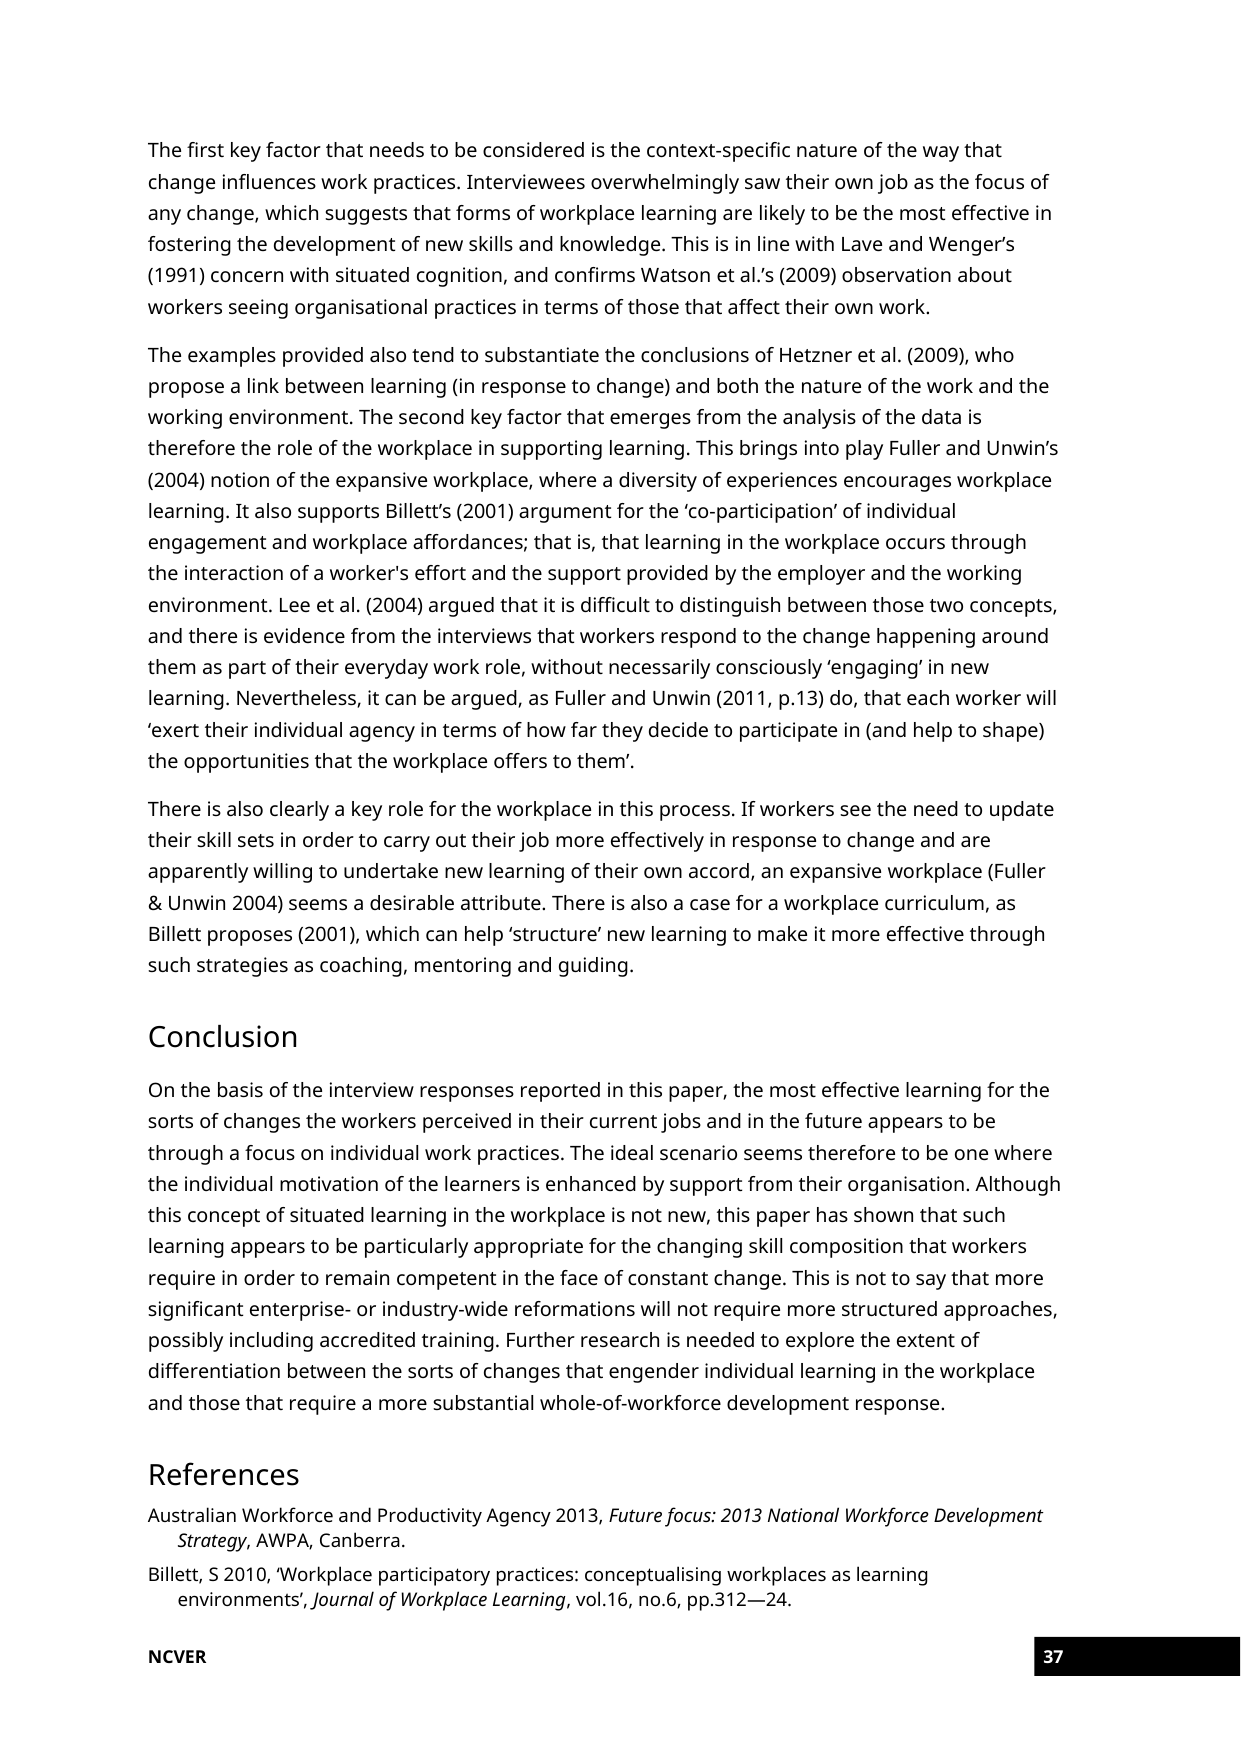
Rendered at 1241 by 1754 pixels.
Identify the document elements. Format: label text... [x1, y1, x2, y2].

text The first key factor that needs to be considered is the context-specific nature of the way that change influences work practices. Interviewees overwhelmingly saw their own job as the focus of any change, which suggests that forms of workplace learning are likely to be the most effective in fostering the development of new skills and knowledge. This is in line with Lave and Wenger’s (1991) concern with situated cognition, and confirms Watson et al.’s (2009) observation about workers seeing organisational practices in terms of those that affect their own work. [148, 133, 1063, 320]
text On the basis of the interview responses reported in this paper, the most effective learning for the sorts of changes the workers perceived in their current jobs and in the future appears to be through a focus on individual work practices. The ideal scenario seems therefore to be one where the individual motivation of the learners is enhanced by support from their organisation. Although this concept of situated learning in the workplace is not new, this paper has shown that such learning appears to be particularly appropriate for the changing skill composition that workers require in order to remain competent in the face of constant change. This is not to say that more significant enterprise- or industry-wide reformations will not require more structured approaches, possibly including accredited training. Further research is needed to explore the extent of differentiation between the sorts of changes that engender individual learning in the workplace and those that require a more substantial whole-of-workforce development response. [148, 1073, 1063, 1416]
text There is also clearly a key role for the workplace in this process. If workers see the need to update their skill sets in order to carry out their job more effectively in response to change and are apparently willing to undertake new learning of their own accord, an expansive workplace (Fuller & Unwin 2004) seems a desirable attribute. There is also a case for a workplace curriculum, as Billett proposes (2001), which can help ‘structure’ new learning to make it more effective through such strategies as coaching, mentoring and guiding. [148, 791, 1063, 979]
text Australian Workforce and Productivity Agency 2013, Future focus: 2013 National Workforce Development Strategy, AWPA, Canberra. [148, 1502, 1063, 1553]
subtitle Conclusion [148, 1016, 1101, 1056]
subtitle References [148, 1454, 1101, 1493]
text The examples provided also tend to substantiate the conclusions of Hetzner et al. (2009), who propose a link between learning (in response to change) and both the nature of the work and the working environment. The second key factor that emerges from the analysis of the data is therefore the role of the workplace in supporting learning. This brings into play Fuller and Unwin’s (2004) notion of the expansive workplace, where a diversity of experiences encourages workplace learning. It also supports Billett’s (2001) argument for the ‘co-participation’ of individual engagement and workplace affordances; that is, that learning in the workplace occurs through the interaction of a worker's effort and the support provided by the employer and the working environment. Lee et al. (2004) argued that it is difficult to distinguish between those two concepts, and there is evidence from the interviews that workers respond to the change happening around them as part of their everyday work role, without necessarily consciously ‘engaging’ in new learning. Nevertheless, it can be argued, as Fuller and Unwin (2011, p.13) do, that each worker will ‘exert their individual agency in terms of how far they decide to participate in (and help to shape) the opportunities that the workplace offers to them’. [148, 337, 1063, 774]
text Billett, S 2010, ‘Workplace participatory practices: conceptualising workplaces as learning environments’, Journal of Workplace Learning, vol.16, no.6, pp.312—24. [148, 1561, 1063, 1612]
